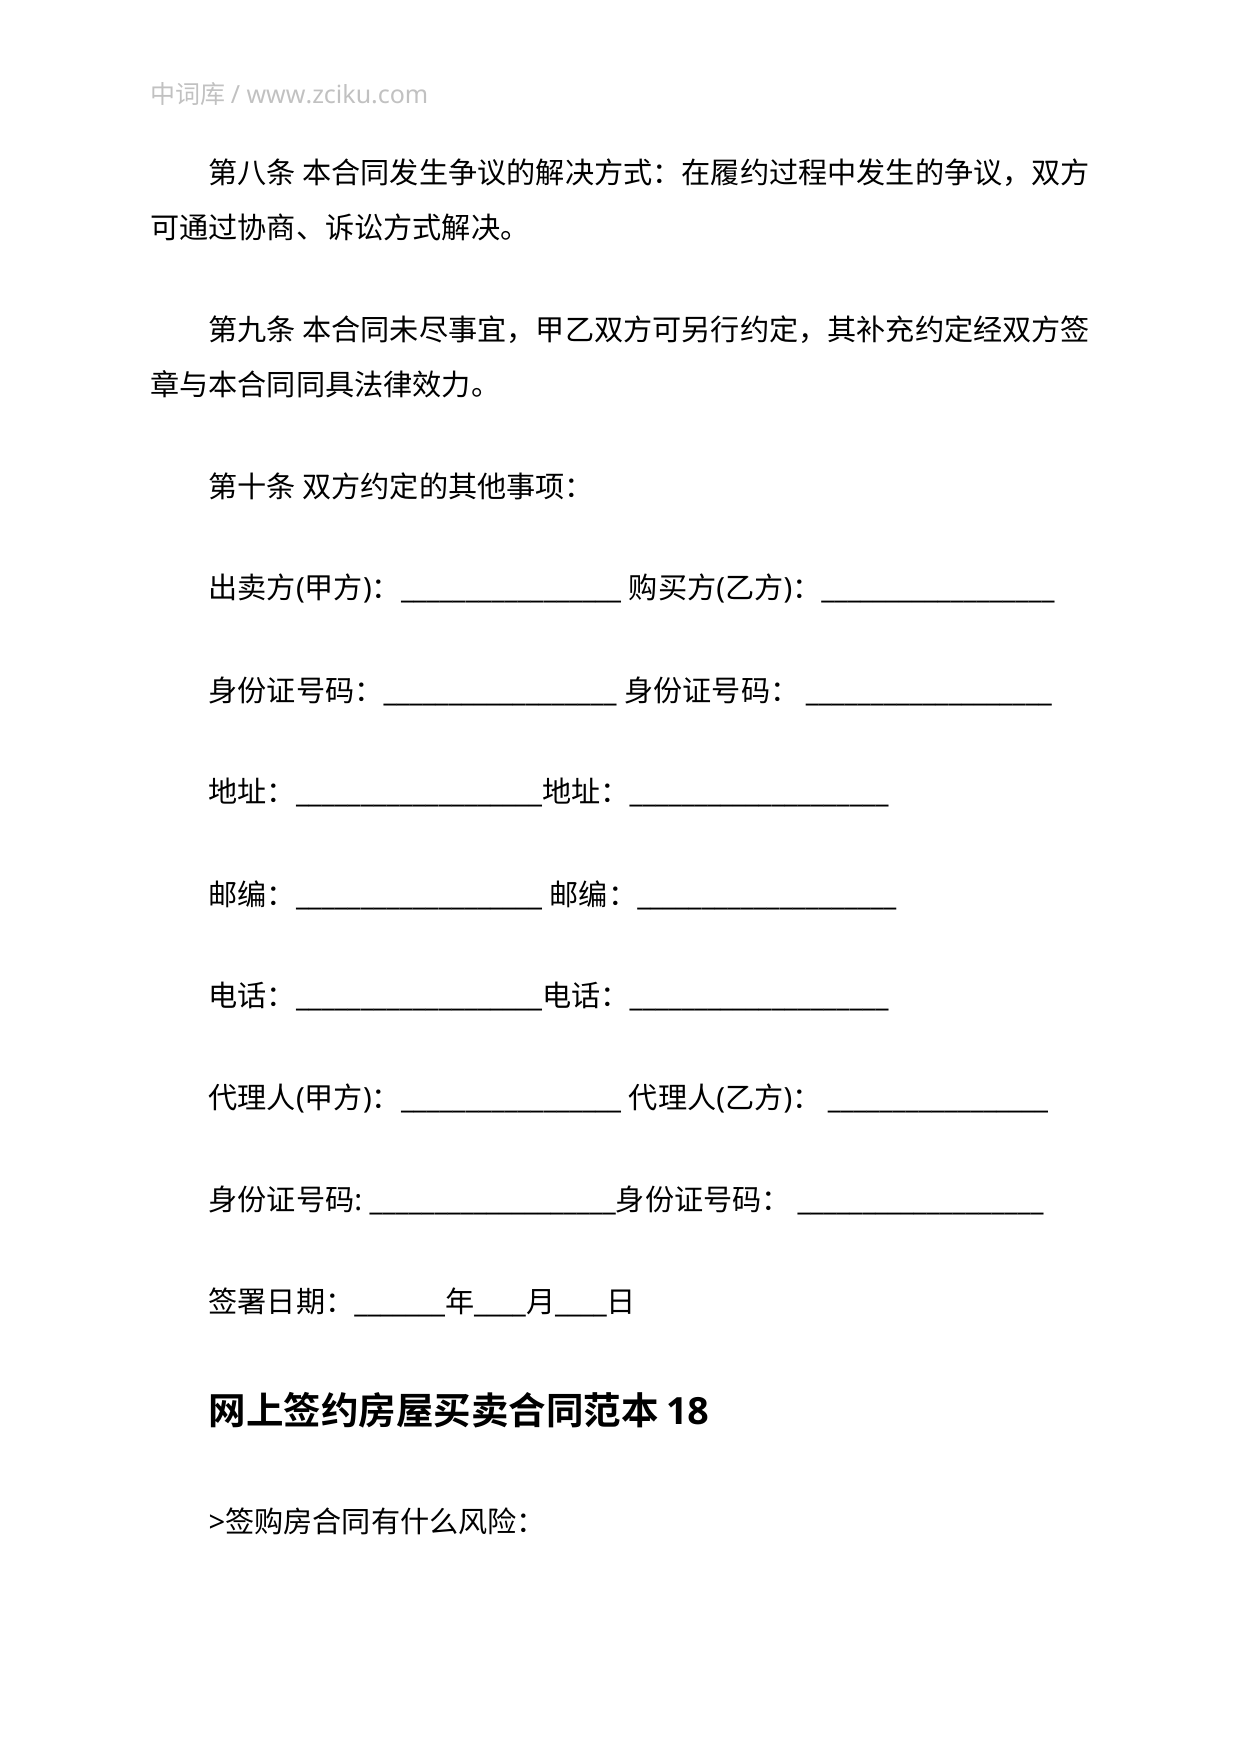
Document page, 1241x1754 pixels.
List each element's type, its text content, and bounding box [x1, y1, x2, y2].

text 身份证号码: ___________________身份证号码： ___________________ [150, 1177, 1090, 1219]
text 出卖方(甲方)：_________________ 购买方(乙方)：__________________ [150, 565, 1090, 607]
text 第十条 双方约定的其他事项： [150, 463, 1090, 506]
text 地址：___________________地址：____________________ [150, 769, 1090, 811]
text 邮编：___________________ 邮编：____________________ [150, 871, 1090, 913]
text 第八条 本合同发生争议的解决方式：在履约过程中发生的争议，双方可通过协商、诉讼方式解决。 [150, 150, 1090, 247]
text 网上签约房屋买卖合同范本18 [150, 1381, 1090, 1435]
text 第九条 本合同未尽事宜，甲乙双方可另行约定，其补充约定经双方签章与本合同同具法律效力。 [150, 307, 1090, 404]
text 代理人(甲方)：_________________ 代理人(乙方)： _________________ [150, 1075, 1090, 1117]
text 签署日期：_______年____月____日 [150, 1279, 1090, 1321]
text 电话：___________________电话：____________________ [150, 973, 1090, 1015]
text >签购房合同有什么风险： [150, 1498, 1090, 1541]
text 身份证号码：__________________ 身份证号码： ___________________ [150, 667, 1090, 709]
